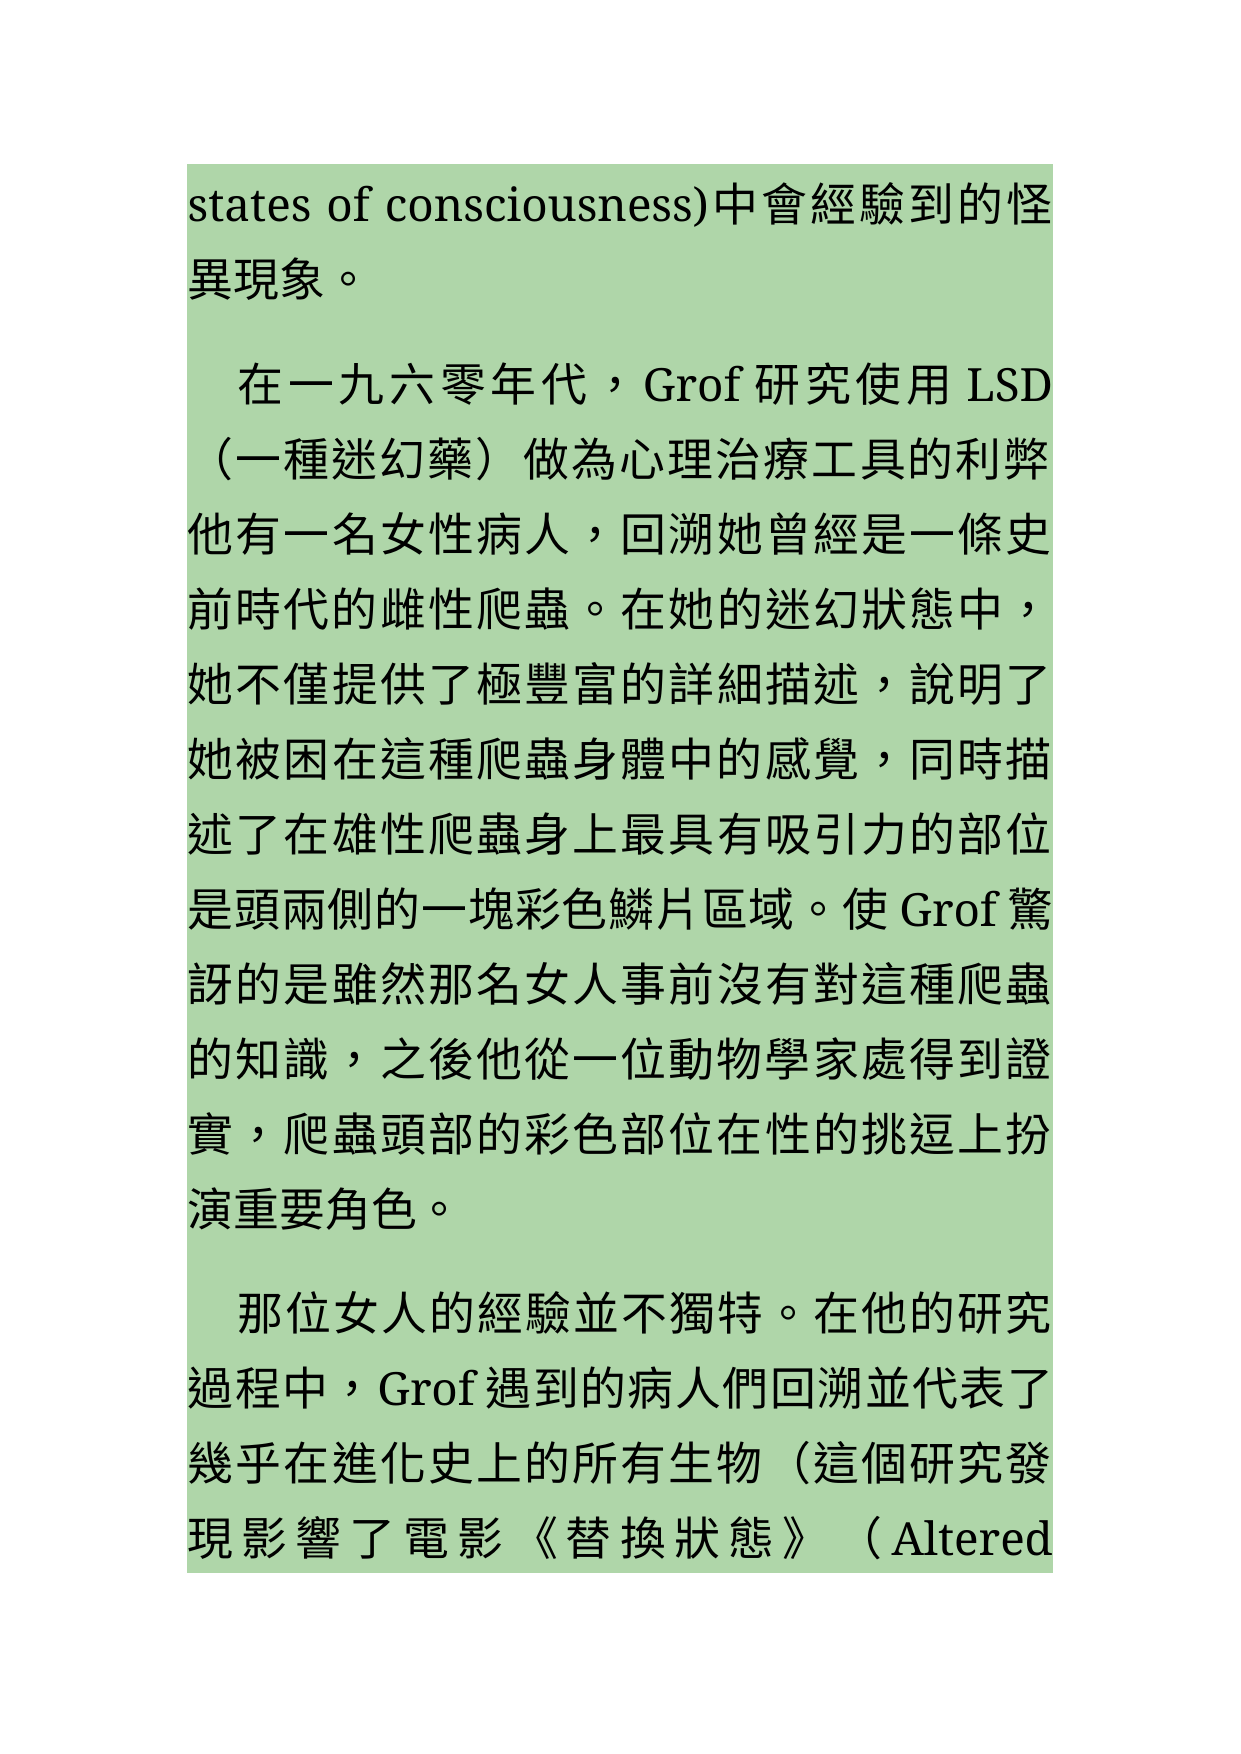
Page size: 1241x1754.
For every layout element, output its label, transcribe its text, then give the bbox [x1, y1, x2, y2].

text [187, 164, 1053, 314]
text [187, 1273, 1053, 1573]
text 在一九六零年代，Grof研究使用LSD（一種迷幻藥）做為心理治療工具的利弊。他有一名女性病人，回溯她曾經是一條史前時代的雌性爬蟲。在她的迷幻狀態中，她不僅提供了極豐富的詳細描述，說明了她被困在這種爬蟲身體中的感覺，同時描述了在雄性爬蟲身上最具有吸引力的部位是頭兩側的一塊彩色鱗片區域。使Grof驚訝的是雖然那名女人事前沒有對這種爬蟲的知識，之後他從一位動物學家處得到證實，爬蟲頭部的彩色部位在性的挑逗上扮演重要角色。 [187, 344, 1053, 1244]
